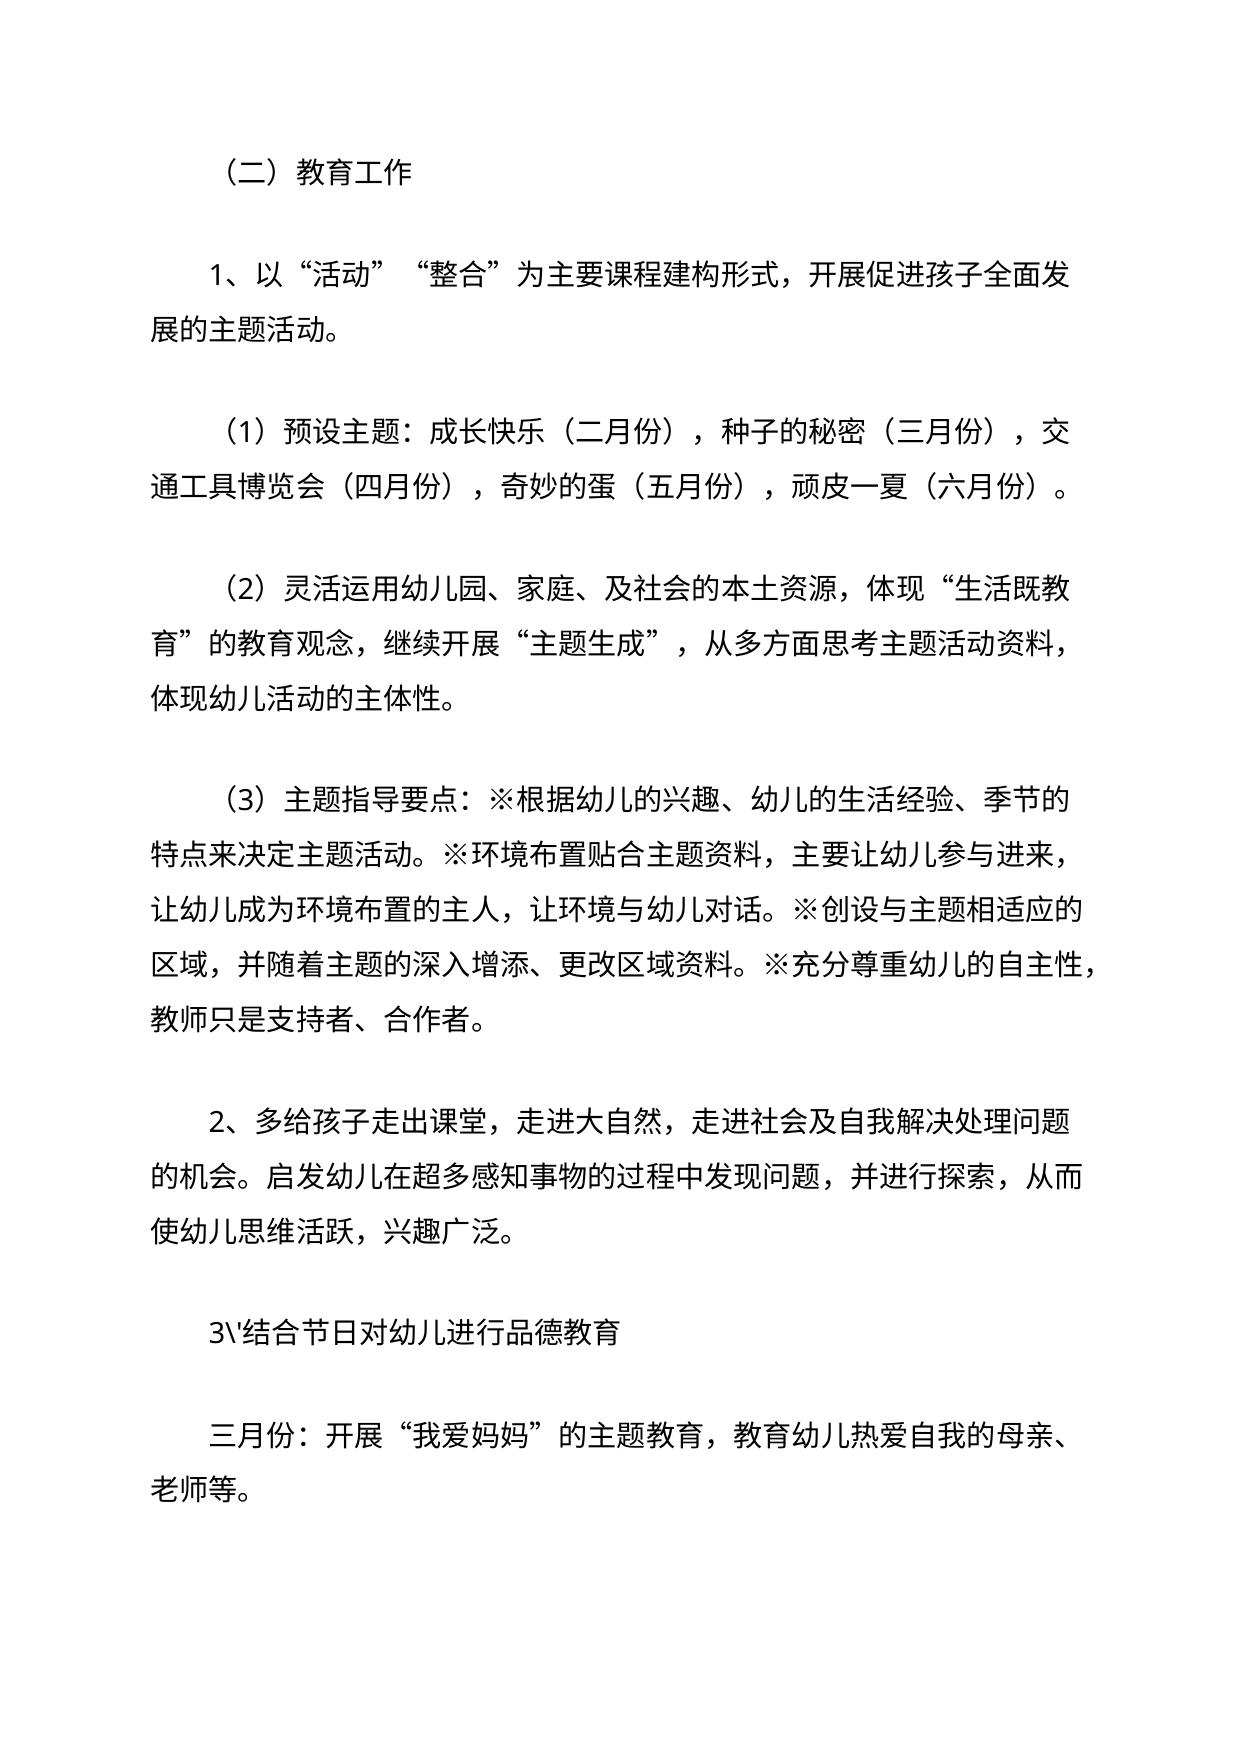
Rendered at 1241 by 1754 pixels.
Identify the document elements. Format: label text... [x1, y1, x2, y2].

text 2、多给孩子走出课堂，走进大自然，走进社会及自我解决处理问题的机会。启发幼儿在超多感知事物的过程中发现问题，并进行探索，从而使幼儿思维活跃，兴趣广泛。 [150, 1098, 1090, 1251]
text （1）预设主题：成长快乐（二月份），种子的秘密（三月份），交通工具博览会（四月份），奇妙的蛋（五月份），顽皮一夏（六月份）。 [150, 408, 1090, 506]
text 3\'结合节日对幼儿进行品德教育 [150, 1310, 1090, 1352]
text 三月份：开展“我爱妈妈”的主题教育，教育幼儿热爱自我的母亲、老师等。 [150, 1412, 1090, 1509]
text （3）主题指导要点：※根据幼儿的兴趣、幼儿的生活经验、季节的特点来决定主题活动。※环境布置贴合主题资料，主要让幼儿参与进来，让幼儿成为环境布置的主人，让环境与幼儿对话。※创设与主题相适应的区域，并随着主题的深入增添、更改区域资料。※充分尊重幼儿的自主性，教师只是支持者、合作者。 [150, 777, 1090, 1039]
text （二）教育工作 [150, 150, 1090, 192]
text （2）灵活运用幼儿园、家庭、及社会的本土资源，体现“生活既教育”的教育观念，继续开展“主题生成”，从多方面思考主题活动资料，体现幼儿活动的主体性。 [150, 565, 1090, 717]
text 1、以“活动”“整合”为主要课程建构形式，开展促进孩子全面发展的主题活动。 [150, 252, 1090, 349]
